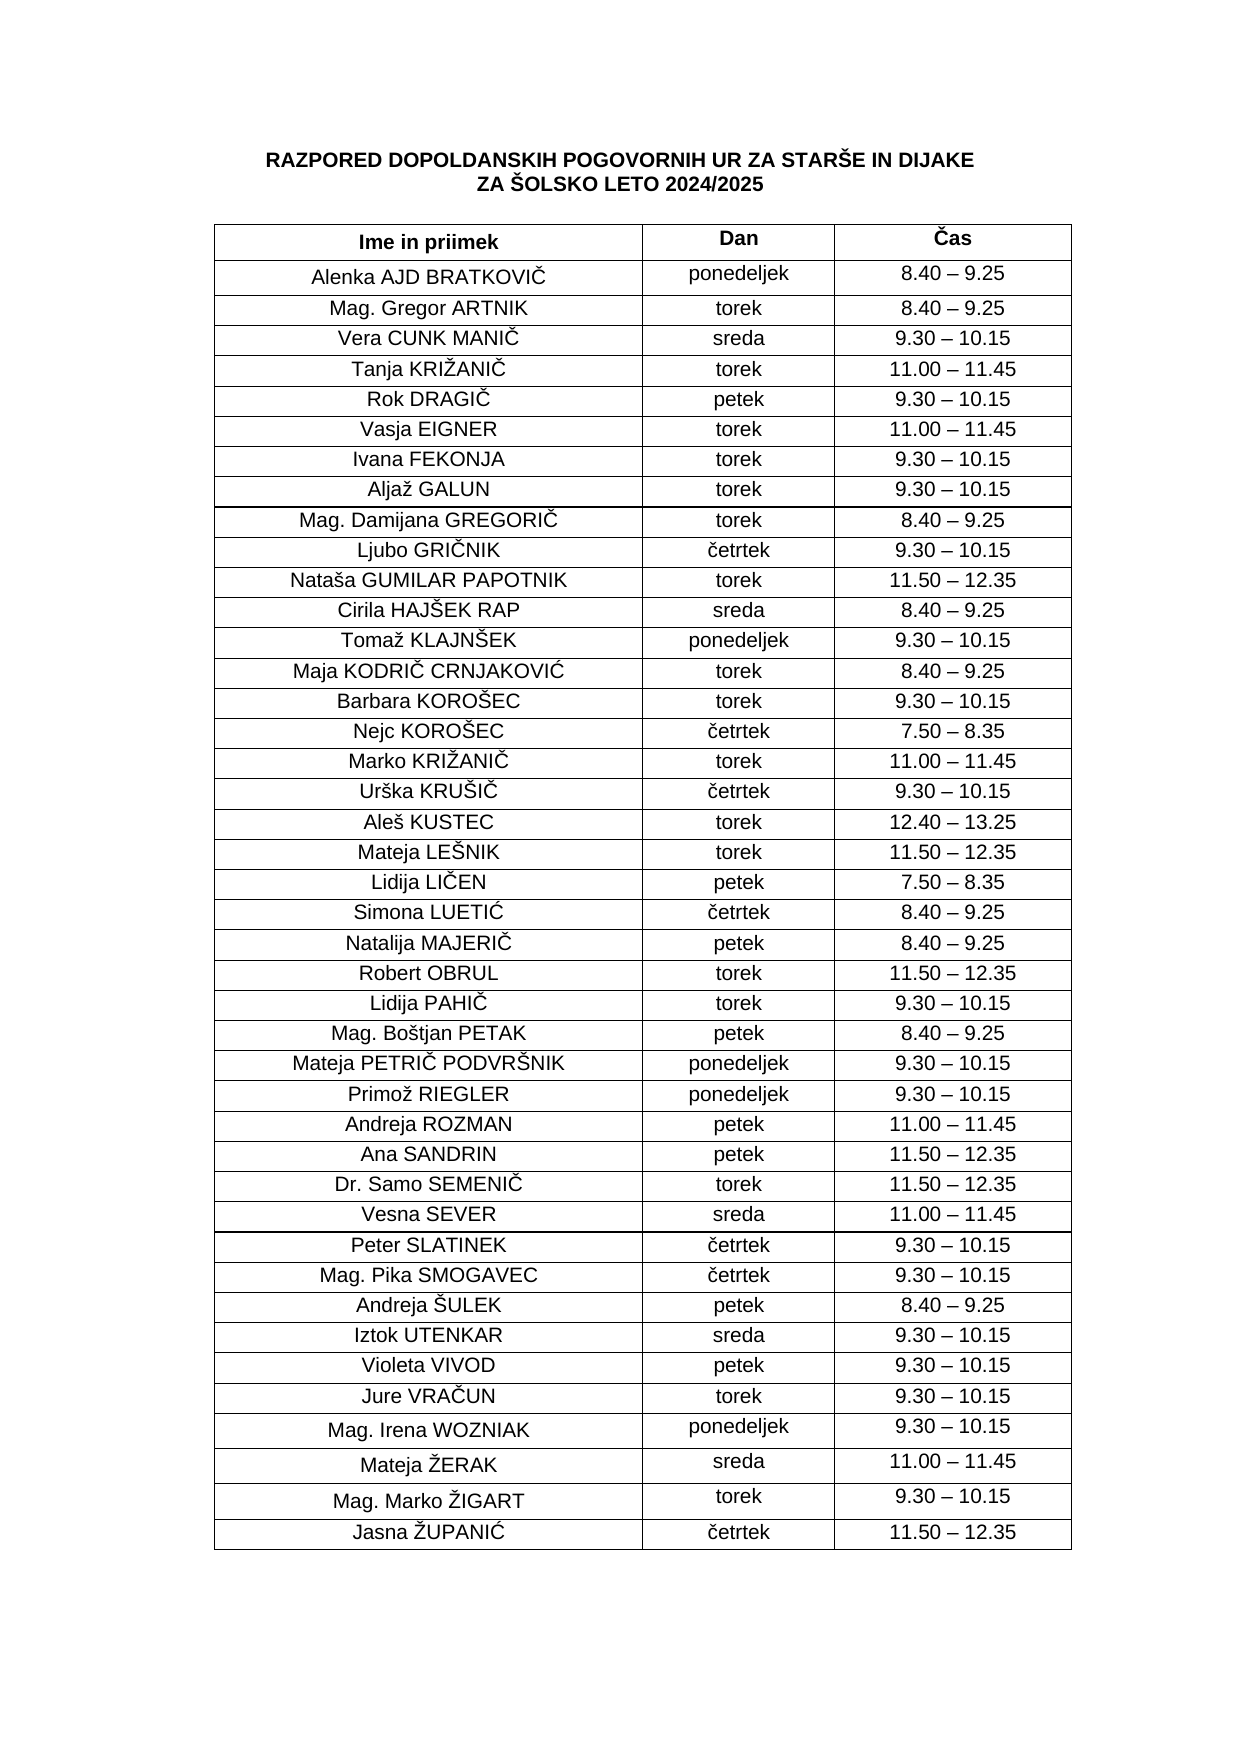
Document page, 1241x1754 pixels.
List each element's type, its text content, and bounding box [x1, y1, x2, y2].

table_cell 11.50 – 12.35 [835, 961, 1071, 990]
table_cell 11.00 – 11.45 [835, 1112, 1071, 1141]
table_cell ponedeljek [643, 628, 834, 657]
table_cell Aleš KUSTEC [215, 810, 642, 839]
table_cell 9.30 – 10.15 [835, 1484, 1071, 1518]
table_cell Violeta VIVOD [215, 1353, 642, 1382]
table_cell Mag. Gregor ARTNIK [215, 296, 642, 325]
subtitle ZA ŠOLSKO LETO 2024/2025 [148, 172, 1093, 196]
table_cell torek [643, 568, 834, 597]
table_cell Rok DRAGIČ [215, 387, 642, 416]
table_cell petek [643, 1293, 834, 1322]
table_cell Mag. Boštjan PETAK [215, 1021, 642, 1050]
table_cell četrtek [643, 719, 834, 748]
table_cell 9.30 – 10.15 [835, 326, 1071, 355]
table_cell 11.00 – 11.45 [835, 1202, 1071, 1231]
table_cell torek [643, 1484, 834, 1518]
table_cell petek [643, 1142, 834, 1171]
table_cell Mateja LEŠNIK [215, 840, 642, 869]
table_cell 9.30 – 10.15 [835, 689, 1071, 718]
table_cell Dr. Samo SEMENIČ [215, 1172, 642, 1201]
table_cell Peter SLATINEK [215, 1233, 642, 1262]
table_cell 11.50 – 12.35 [835, 1142, 1071, 1171]
table_cell Natalija MAJERIČ [215, 930, 642, 959]
table_cell 9.30 – 10.15 [835, 477, 1071, 506]
table_cell 8.40 – 9.25 [835, 659, 1071, 688]
table_cell torek [643, 447, 834, 476]
table_cell sreda [643, 326, 834, 355]
table_cell Cirila HAJŠEK RAP [215, 598, 642, 627]
table_cell ponedeljek [643, 261, 834, 295]
table_cell Andreja ŠULEK [215, 1293, 642, 1322]
table_cell 8.40 – 9.25 [835, 261, 1071, 295]
table_cell petek [643, 870, 834, 899]
table_cell Mag. Damijana GREGORIČ [215, 508, 642, 537]
table_cell Barbara KOROŠEC [215, 689, 642, 718]
table_cell Tanja KRIŽANIČ [215, 356, 642, 386]
table_cell torek [643, 689, 834, 718]
table_cell četrtek [643, 900, 834, 929]
table_cell petek [643, 1021, 834, 1050]
table_cell Ljubo GRIČNIK [215, 538, 642, 567]
table_cell Lidija PAHIČ [215, 991, 642, 1020]
table_cell Nejc KOROŠEC [215, 719, 642, 748]
table_cell Tomaž KLAJNŠEK [215, 628, 642, 657]
table_cell četrtek [643, 538, 834, 567]
table_cell Vesna SEVER [215, 1202, 642, 1231]
table_cell 9.30 – 10.15 [835, 1051, 1071, 1080]
table_cell Jasna ŽUPANIĆ [215, 1520, 642, 1549]
table_cell 9.30 – 10.15 [835, 1263, 1071, 1292]
table_cell 11.50 – 12.35 [835, 1172, 1071, 1201]
table_cell Vasja EIGNER [215, 417, 642, 446]
table_cell 11.00 – 11.45 [835, 417, 1071, 446]
table_cell 11.00 – 11.45 [835, 356, 1071, 386]
subtitle RAZPORED DOPOLDANSKIH POGOVORNIH UR ZA STARŠE IN DIJAKE [148, 148, 1093, 172]
table_cell Mag. Pika SMOGAVEC [215, 1263, 642, 1292]
table_cell petek [643, 930, 834, 959]
table_cell četrtek [643, 1263, 834, 1292]
table_cell torek [643, 1172, 834, 1201]
table_cell petek [643, 1112, 834, 1141]
table_cell Andreja ROZMAN [215, 1112, 642, 1141]
table_cell 8.40 – 9.25 [835, 296, 1071, 325]
table_cell ponedeljek [643, 1081, 834, 1111]
table_cell Jure VRAČUN [215, 1384, 642, 1413]
table_cell Primož RIEGLER [215, 1081, 642, 1111]
table_cell Mateja PETRIČ PODVRŠNIK [215, 1051, 642, 1080]
table_cell 9.30 – 10.15 [835, 779, 1071, 808]
table_header Ime in priimek [215, 225, 642, 259]
table_cell 8.40 – 9.25 [835, 598, 1071, 627]
table_cell 8.40 – 9.25 [835, 900, 1071, 929]
table_cell 8.40 – 9.25 [835, 508, 1071, 537]
table_cell torek [643, 840, 834, 869]
table_cell Alenka AJD BRATKOVIČ [215, 261, 642, 295]
table_cell torek [643, 1384, 834, 1413]
table_cell Ivana FEKONJA [215, 447, 642, 476]
table_cell Robert OBRUL [215, 961, 642, 990]
table_cell torek [643, 508, 834, 537]
table_cell 11.50 – 12.35 [835, 568, 1071, 597]
table_cell Lidija LIČEN [215, 870, 642, 899]
table_cell 9.30 – 10.15 [835, 1384, 1071, 1413]
table_cell Mateja ŽERAK [215, 1449, 642, 1483]
table_cell sreda [643, 1323, 834, 1352]
table_cell 11.00 – 11.45 [835, 749, 1071, 778]
table_cell Mag. Marko ŽIGART [215, 1484, 642, 1518]
table_cell 12.40 – 13.25 [835, 810, 1071, 839]
table_cell 9.30 – 10.15 [835, 628, 1071, 657]
table_cell 8.40 – 9.25 [835, 1293, 1071, 1322]
table_cell torek [643, 991, 834, 1020]
table_cell torek [643, 810, 834, 839]
table_cell sreda [643, 1449, 834, 1483]
table_cell Vera CUNK MANIČ [215, 326, 642, 355]
table_cell 9.30 – 10.15 [835, 991, 1071, 1020]
table_cell 9.30 – 10.15 [835, 387, 1071, 416]
table_cell torek [643, 417, 834, 446]
table_cell sreda [643, 1202, 834, 1231]
table_header Čas [835, 225, 1071, 259]
table_cell Maja KODRIČ CRNJAKOVIĆ [215, 659, 642, 688]
table_cell 9.30 – 10.15 [835, 447, 1071, 476]
table_cell 11.50 – 12.35 [835, 840, 1071, 869]
table_cell Marko KRIŽANIČ [215, 749, 642, 778]
table_cell 9.30 – 10.15 [835, 1323, 1071, 1352]
table_cell Iztok UTENKAR [215, 1323, 642, 1352]
table_cell četrtek [643, 1520, 834, 1549]
table_cell ponedeljek [643, 1051, 834, 1080]
table_cell 9.30 – 10.15 [835, 1081, 1071, 1111]
table_cell torek [643, 296, 834, 325]
table_cell Simona LUETIĆ [215, 900, 642, 929]
table_cell 11.00 – 11.45 [835, 1449, 1071, 1483]
table_cell Urška KRUŠIČ [215, 779, 642, 808]
table_cell četrtek [643, 779, 834, 808]
table_cell torek [643, 477, 834, 506]
table_cell petek [643, 1353, 834, 1382]
table_cell Nataša GUMILAR PAPOTNIK [215, 568, 642, 597]
table_cell 11.50 – 12.35 [835, 1520, 1071, 1549]
table_cell torek [643, 961, 834, 990]
table_cell 8.40 – 9.25 [835, 1021, 1071, 1050]
table_cell 9.30 – 10.15 [835, 1233, 1071, 1262]
table_cell 7.50 – 8.35 [835, 719, 1071, 748]
table_cell Aljaž GALUN [215, 477, 642, 506]
table_cell 9.30 – 10.15 [835, 1414, 1071, 1448]
table_cell petek [643, 387, 834, 416]
table_cell 9.30 – 10.15 [835, 1353, 1071, 1382]
table_cell 9.30 – 10.15 [835, 538, 1071, 567]
table_cell ponedeljek [643, 1414, 834, 1448]
table_cell torek [643, 659, 834, 688]
table_cell četrtek [643, 1233, 834, 1262]
table_cell sreda [643, 598, 834, 627]
table_cell Ana SANDRIN [215, 1142, 642, 1171]
table_cell torek [643, 356, 834, 386]
table_cell Mag. Irena WOZNIAK [215, 1414, 642, 1448]
table_cell 7.50 – 8.35 [835, 870, 1071, 899]
table_header Dan [643, 225, 834, 259]
table_cell torek [643, 749, 834, 778]
table_cell 8.40 – 9.25 [835, 930, 1071, 959]
